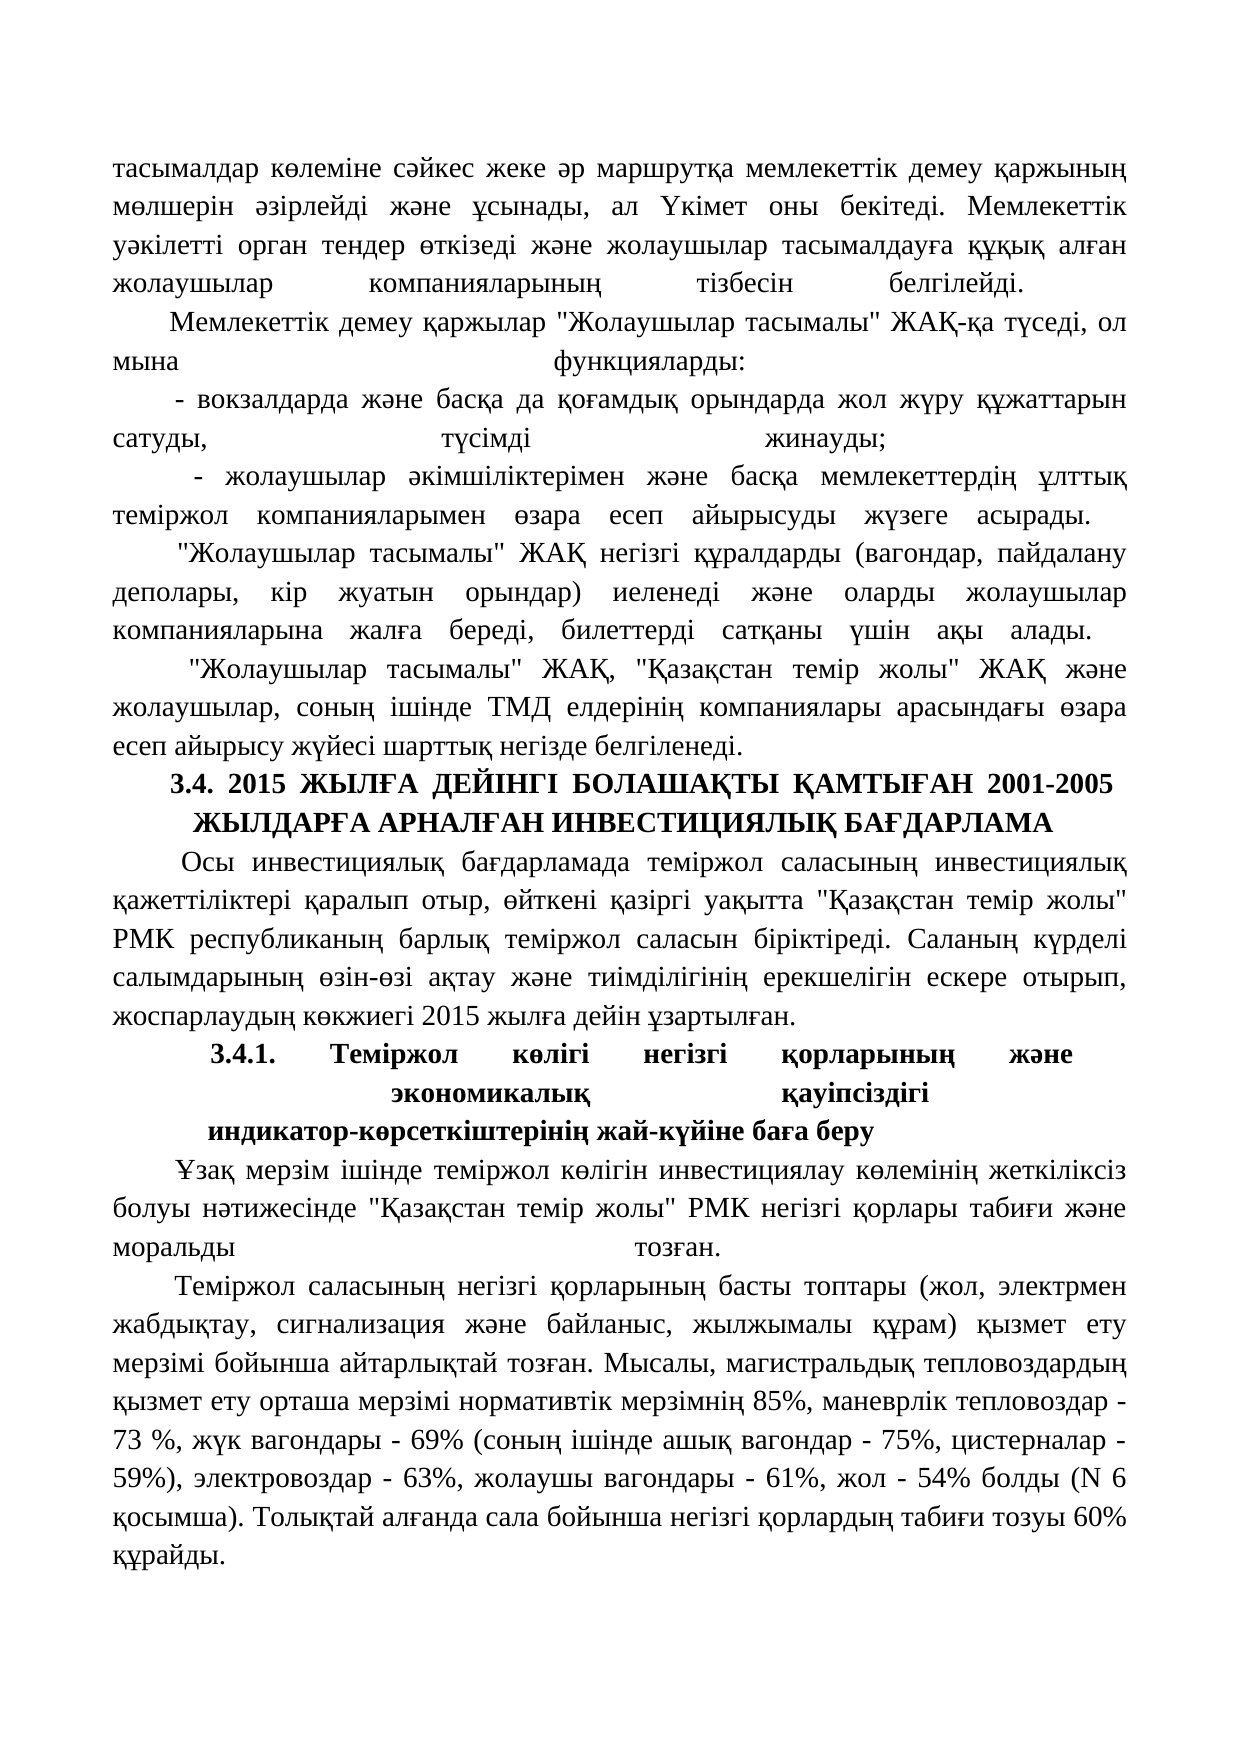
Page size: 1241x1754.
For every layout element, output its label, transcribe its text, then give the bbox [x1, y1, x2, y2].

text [112, 1152, 1128, 1571]
text Осы инвестициялық бағдарламада темiржол саласының инвестициялық қажеттiлiктерi қаралып отыр, өйткенi қазiргi уақытта "Қазақстан темiр жолы" РМК республиканың барлық темiржол саласын бірiктiредi. Саланың күрделi салымдарының өзін-өзі ақтау және тиiмдiлiгiнiң ерекшелiгiн ескере отырып, жоспарлаудың көкжиегi 2015 жылға дейiн ұзартылған. [112, 844, 1128, 1031]
text 3.4.1. Темiржол көлiгi негiзгi қорларының және экономикалық қауiпсiздiгi индикатор-көрсеткiштерiнiң жай-күйiне баға беру [112, 1036, 1128, 1147]
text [112, 150, 1128, 762]
text 3.4. 2015 ЖЫЛҒА ДЕЙIНГI БОЛАШАҚТЫ ҚАМТЫҒАН 2001-2005 ЖЫЛДАРҒА АРНАЛҒАН ИНВЕСТИЦИЯЛЫҚ БАҒДАРЛАМА [112, 767, 1128, 839]
